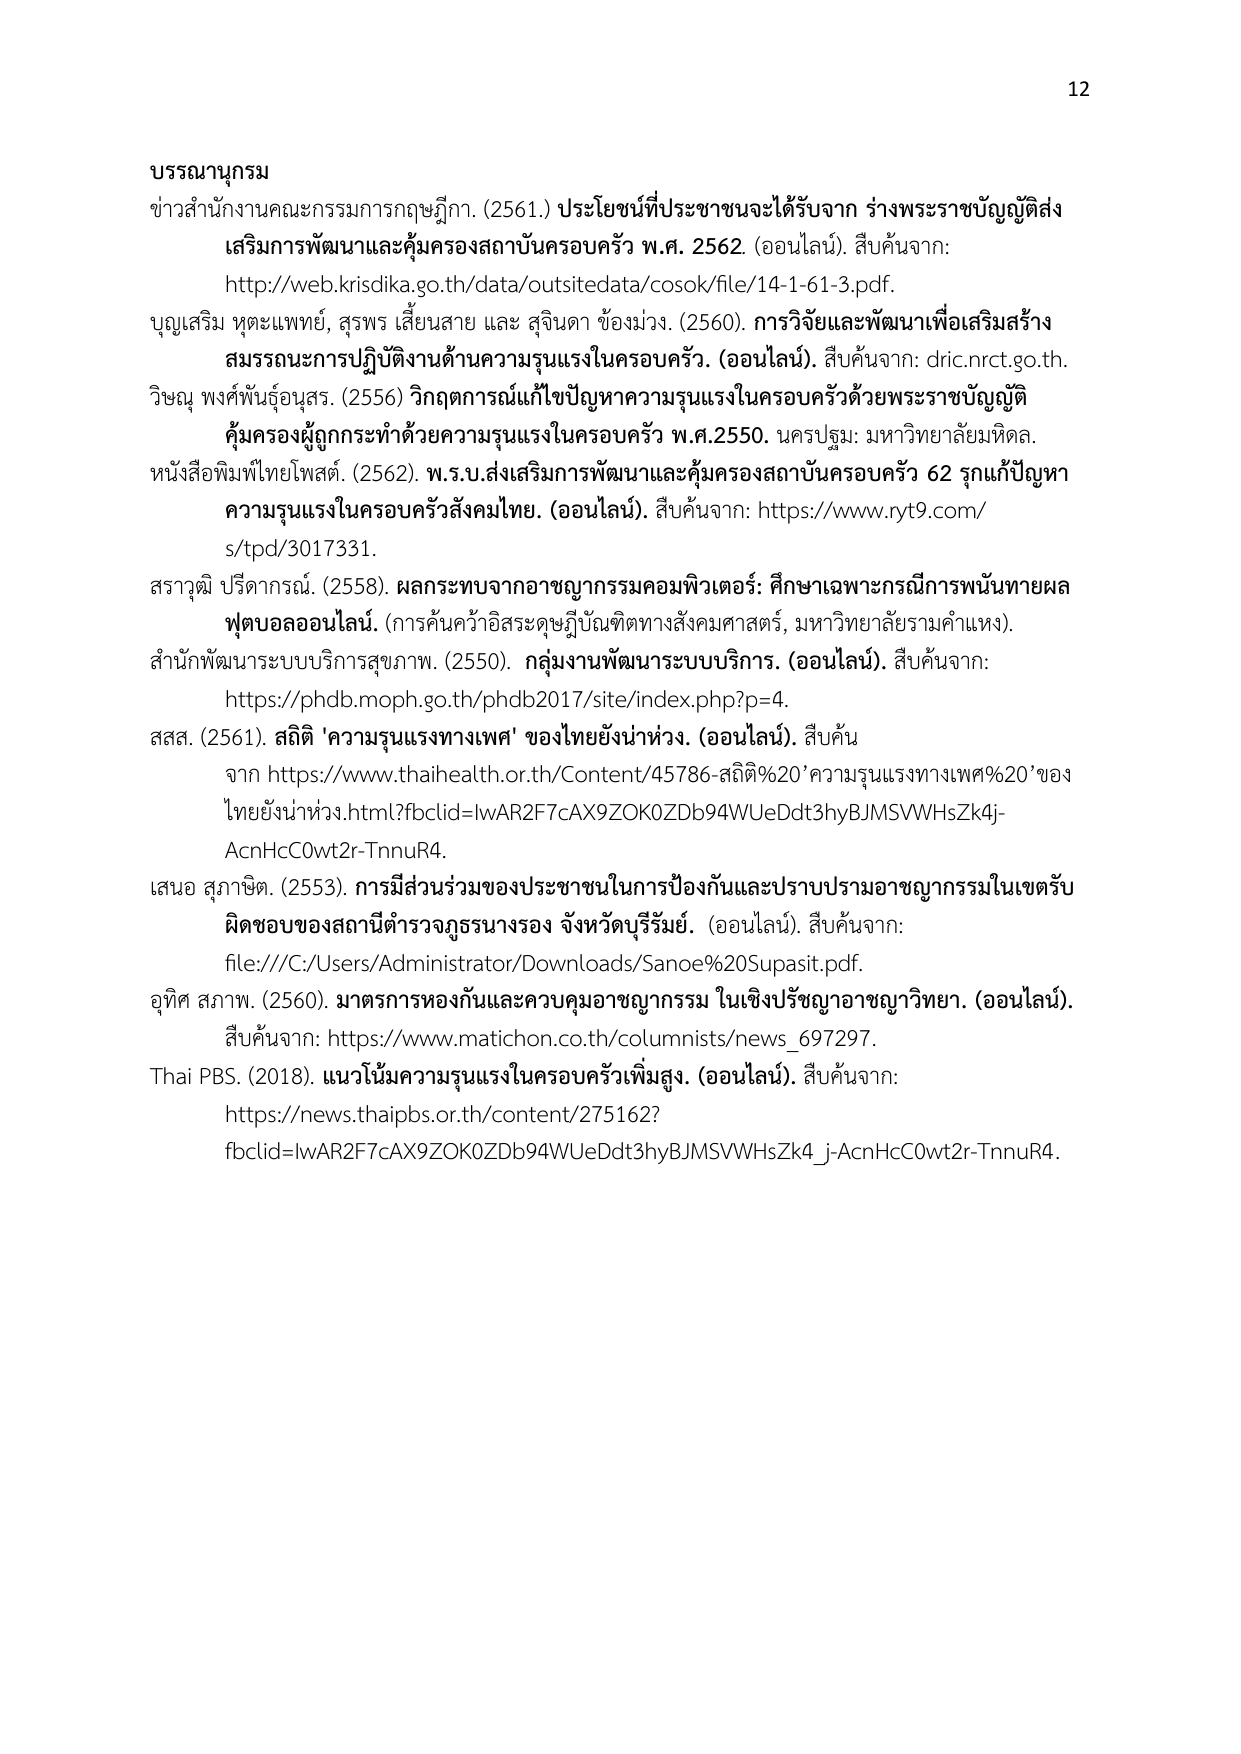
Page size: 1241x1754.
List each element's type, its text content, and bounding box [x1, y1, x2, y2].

text Thai PBS. (2018). แนวโน้มความรุนแรงในครอบครัวเพิ่มสูง. (ออนไลน์). สืบค้นจาก: https://news.thaipbs.or.th/content/275162?fbclid=IwAR2F7cAX9ZOK0ZDb94WUeDdt3hyBJMSVWHsZk4_j-AcnHcC0wt2r-TnnuR4. [150, 1055, 1090, 1168]
text เสนอ สุภาษิต. (2553). การมีส่วนร่วมของประชาชนในการป้องกันและปราบปรามอาชญากรรมในเขตรับผิดชอบของสถานีตำรวจภูธรนางรอง จังหวัดบุรีรัมย์. (ออนไลน์). สืบค้นจาก: file:///C:/Users/Administrator/Downloads/Sanoe%20Supasit.pdf. [150, 866, 1090, 979]
text บรรณานุกรม [150, 150, 1090, 188]
text หนังสือพิมพ์ไทยโพสต์. (2562). พ.ร.บ.ส่งเสริมการพัฒนาและคุ้มครองสถาบันครอบครัว 62 รุกแก้ปัญหาความรุนแรงในครอบครัวสังคมไทย. (ออนไลน์). สืบค้นจาก: https://www.ryt9.com/ s/tpd/3017331. [150, 452, 1090, 565]
text บุญเสริม หุตะแพทย์, สุรพร เสี้ยนสาย และ สุจินดา ข้องม่วง. (2560). การวิจัยและพัฒนาเพื่อเสริมสร้างสมรรถนะการปฏิบัติงานด้านความรุนแรงในครอบครัว. (ออนไลน์). สืบค้นจาก: dric.nrct.go.th. [150, 301, 1090, 376]
text วิษณุ พงศ์พันธุ์อนุสร. (2556) วิกฤตการณ์แก้ไขปัญหาความรุนแรงในครอบครัวด้วยพระราชบัญญัติคุ้มครองผู้ถูกกระทำด้วยความรุนแรงในครอบครัว พ.ศ.2550. นครปฐม: มหาวิทยาลัยมหิดล. [150, 376, 1090, 452]
text ข่าวสำนักงานคณะกรรมการกฤษฎีกา. (2561.) ประโยชน์ที่ประชาชนจะได้รับจาก ร่างพระราชบัญญัติส่งเสริมการพัฒนาและคุ้มครองสถาบันครอบครัว พ.ศ. 2562. (ออนไลน์). สืบค้นจาก: http://web.krisdika.go.th/data/outsitedata/cosok/file/14-1-61-3.pdf. [150, 188, 1090, 301]
text สำนักพัฒนาระบบบริการสุขภาพ. (2550). กลุ่มงานพัฒนาระบบบริการ. (ออนไลน์). สืบค้นจาก: https://phdb.moph.go.th/phdb2017/site/index.php?p=4. [150, 640, 1090, 716]
text สราวุฒิ ปรีดากรณ์. (2558). ผลกระทบจากอาชญากรรมคอมพิวเตอร์: ศึกษาเฉพาะกรณีการพนันทายผลฟุตบอลออนไลน์. (การค้นคว้าอิสระดุษฎีบัณฑิตทางสังคมศาสตร์, มหาวิทยาลัยรามคำแหง). [150, 565, 1090, 640]
text อุทิศ สภาพ. (2560). มาตรการหองกันและควบคุมอาชญากรรม ในเชิงปรัชญาอาชญาวิทยา. (ออนไลน์). สืบค้นจาก: https://www.matichon.co.th/columnists/news_697297. [150, 979, 1090, 1055]
text สสส. (2561). สถิติ 'ความรุนแรงทางเพศ' ของไทยยังน่าห่วง. (ออนไลน์). สืบค้นจากhttps://www.thaihealth.or.th/Content/45786-สถิติ%20’ความรุนแรงทางเพศ%20’ของไทยยังน่าห่วง.html?fbclid=IwAR2F7cAX9ZOK0ZDb94WUeDdt3hyBJMSVWHsZk4j-AcnHcC0wt2r-TnnuR4. [150, 716, 1090, 866]
